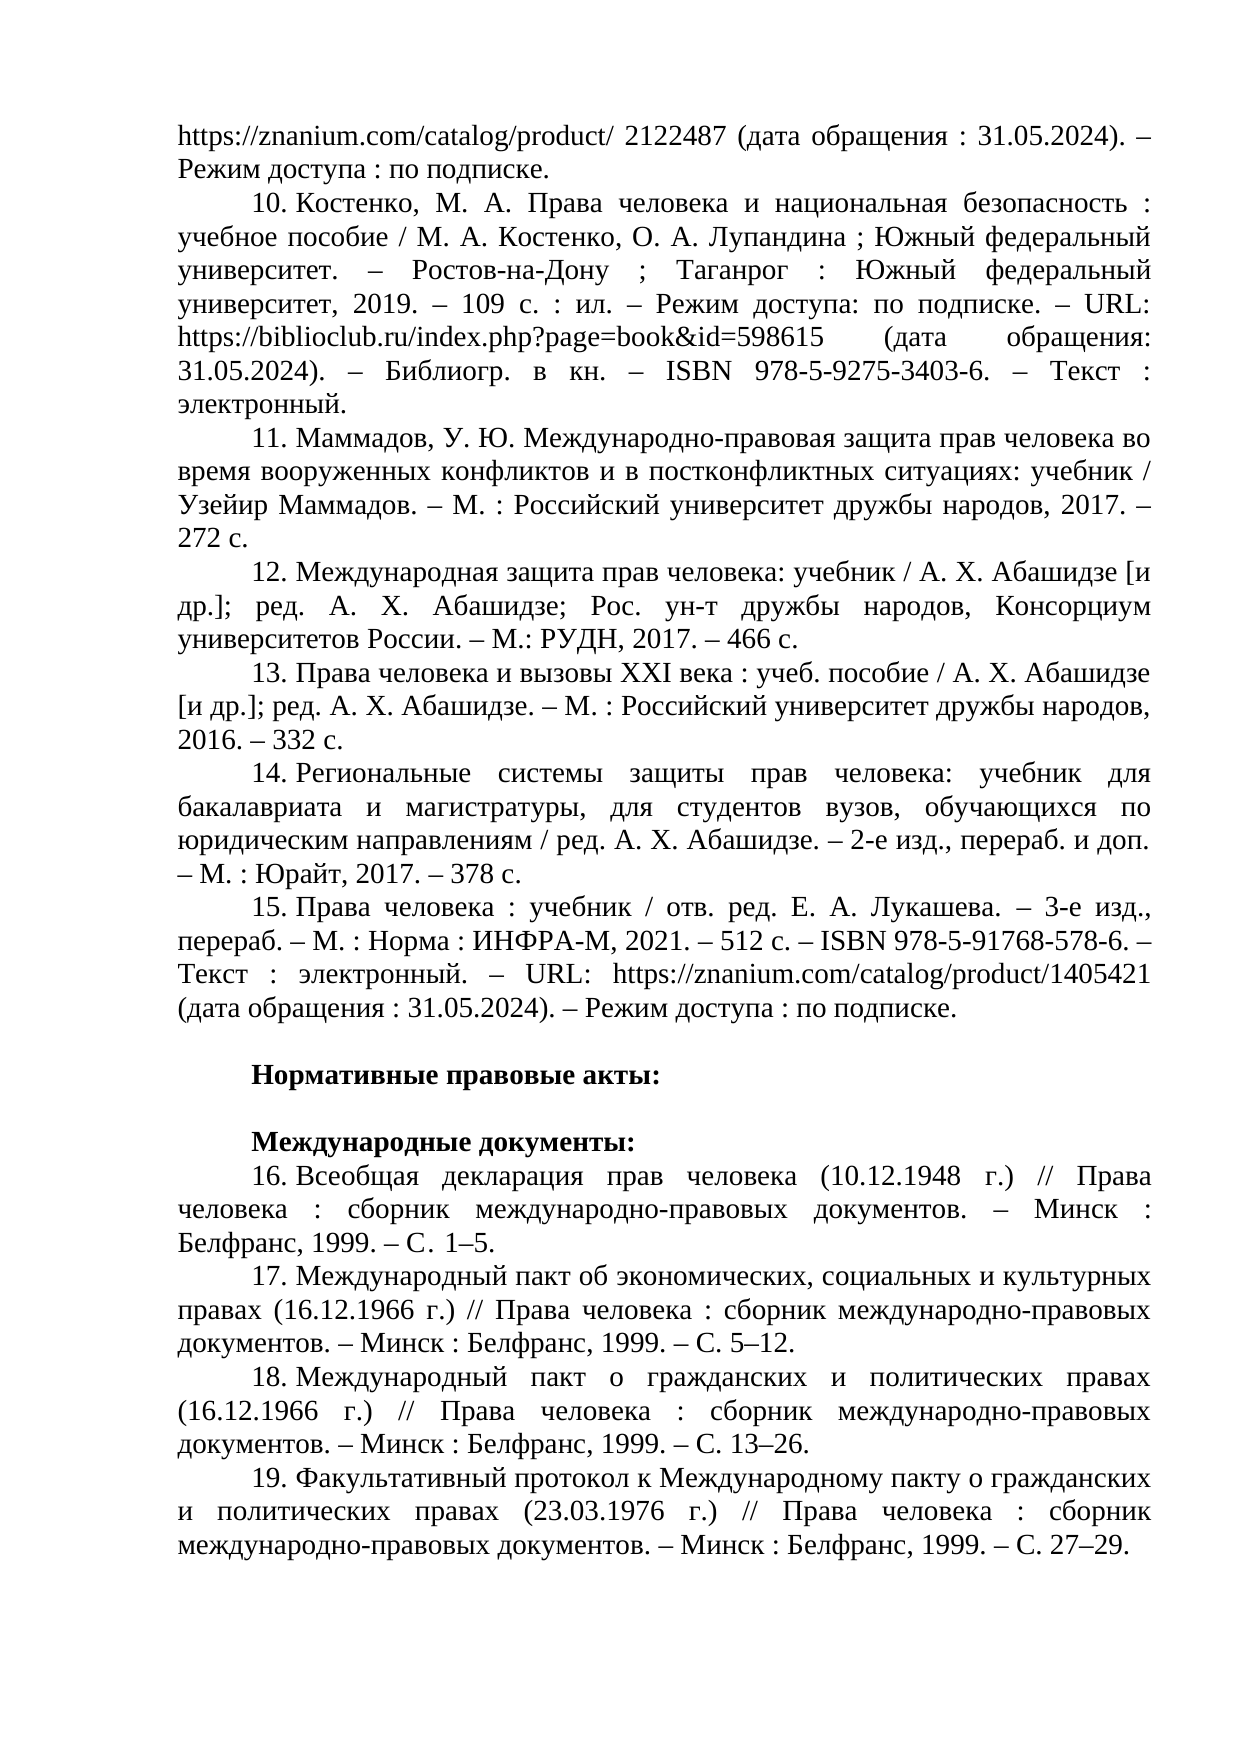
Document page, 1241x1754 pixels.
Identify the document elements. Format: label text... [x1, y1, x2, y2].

list Международная защита прав человека: учебник / А. Х. Абашидзе [и др.]; ред. А. Х. Абашидзе; Рос. ун-т дружбы народов, Консорциум университетов России. – М.: РУДН, 2017. – 466 c. [177, 554, 1152, 655]
list Костенко, М. А. Права человека и национальная безопасность : учебное пособие / М. А. Костенко, О. А. Лупандина ; Южный федеральный университет. – Ростов-на-Дону ; Таганрог : Южный федеральный университет, 2019. – 109 с. : ил. – Режим доступа: по подписке. – URL: https://biblioclub.ru/index.php?page=book&id=598615 (дата обращения: 31.05.2024). – Библиогр. в кн. – ISBN 978-5-9275-3403-6. – Текст : электронный. [177, 185, 1152, 420]
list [177, 118, 1152, 185]
text Нормативные правовые акты: [177, 1057, 1152, 1091]
list Факультативный протокол к Международному пакту о гражданских и политических правах (23.03.1976 г.) // Права человека : сборник международно-правовых документов. – Минск : Белфранс, 1999. – С. 27–29. [177, 1460, 1152, 1560]
list Права человека : учебник / отв. ред. Е. А. Лукашева. – 3-е изд., перераб. – М. : Норма : ИНФРА-М, 2021. – 512 с. – ISBN 978-5-91768-578-6. – Текст : электронный. – URL: https://znanium.com/catalog/product/1405421 (дата обращения : 31.05.2024). – Режим доступа : по подписке. [177, 889, 1152, 1024]
text Международные документы: [177, 1124, 1152, 1158]
list Всеобщая декларация прав человека (10.12.1948 г.) // Права человека : сборник международно-правовых документов. – Минск : Белфранс, 1999. – С. 1–5. [177, 1158, 1152, 1258]
list Международный пакт о гражданских и политических правах (16.12.1966 г.) // Права человека : сборник международно-правовых документов. – Минск : Белфранс, 1999. – С. 13–26. [177, 1359, 1152, 1460]
list Региональные системы защиты прав человека: учебник для бакалавриата и магистратуры, для студентов вузов, обучающихся по юридическим направлениям / ред. А. Х. Абашидзе. – 2-е изд., перераб. и доп. – М. : Юрайт, 2017. – 378 c. [177, 755, 1152, 889]
list Права человека и вызовы XXI века : учеб. пособие / А. Х. Абашидзе [и др.]; ред. А. Х. Абашидзе. – М. : Российский университет дружбы народов, 2016. – 332 c. [177, 655, 1152, 755]
list Маммадов, У. Ю. Международно-правовая защита прав человека во время вооруженных конфликтов и в постконфликтных ситуациях: учебник / Узейир Маммадов. – М. : Российский университет дружбы народов, 2017. –272 c. [177, 420, 1152, 554]
list Международный пакт об экономических, социальных и культурных правах (16.12.1966 г.) // Права человека : сборник международно-правовых документов. – Минск : Белфранс, 1999. – С. 5–12. [177, 1258, 1152, 1359]
